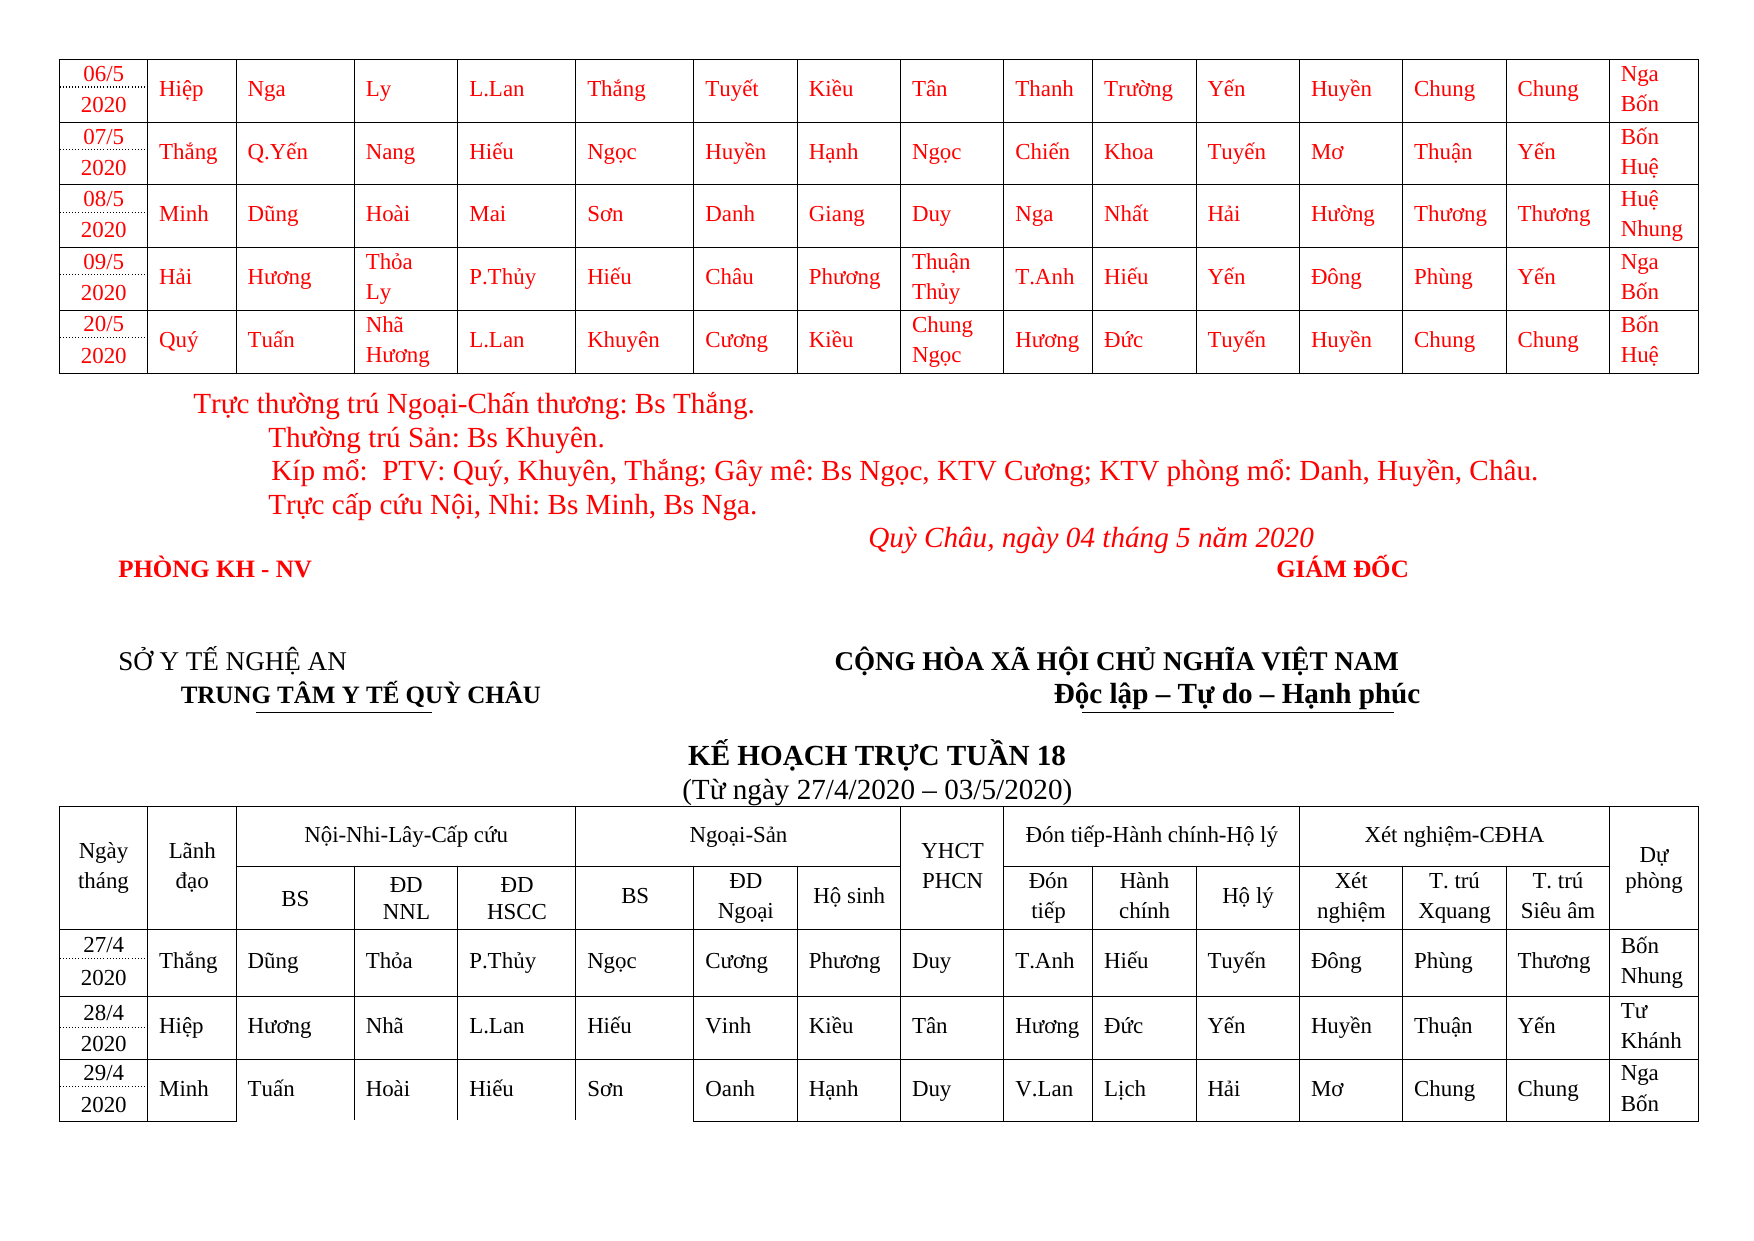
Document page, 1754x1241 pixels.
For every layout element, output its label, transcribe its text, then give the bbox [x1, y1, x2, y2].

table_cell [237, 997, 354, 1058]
text (Từ ngày 27/4/2020 – 03/5/2020) [118, 772, 1636, 806]
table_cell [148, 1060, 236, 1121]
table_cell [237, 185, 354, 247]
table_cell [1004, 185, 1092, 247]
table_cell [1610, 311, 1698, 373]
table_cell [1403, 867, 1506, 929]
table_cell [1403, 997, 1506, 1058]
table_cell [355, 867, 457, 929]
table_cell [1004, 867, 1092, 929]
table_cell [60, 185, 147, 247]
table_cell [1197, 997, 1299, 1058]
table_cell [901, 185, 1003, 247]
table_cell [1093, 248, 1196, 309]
text Trực cấp cứu Nội, Nhi: Bs Minh, Bs Nga. Quỳ Châu, ngày 04 tháng 5 năm 2020 [118, 487, 1636, 554]
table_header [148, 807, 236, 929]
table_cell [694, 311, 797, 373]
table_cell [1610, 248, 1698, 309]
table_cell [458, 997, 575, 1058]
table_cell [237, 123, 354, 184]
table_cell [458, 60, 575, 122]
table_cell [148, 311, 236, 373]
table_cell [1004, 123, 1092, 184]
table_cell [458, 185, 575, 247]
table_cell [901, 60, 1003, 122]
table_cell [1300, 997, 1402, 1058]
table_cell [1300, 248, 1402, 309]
text PHÒNG KH - NV GIÁM ĐỐC [118, 554, 1636, 583]
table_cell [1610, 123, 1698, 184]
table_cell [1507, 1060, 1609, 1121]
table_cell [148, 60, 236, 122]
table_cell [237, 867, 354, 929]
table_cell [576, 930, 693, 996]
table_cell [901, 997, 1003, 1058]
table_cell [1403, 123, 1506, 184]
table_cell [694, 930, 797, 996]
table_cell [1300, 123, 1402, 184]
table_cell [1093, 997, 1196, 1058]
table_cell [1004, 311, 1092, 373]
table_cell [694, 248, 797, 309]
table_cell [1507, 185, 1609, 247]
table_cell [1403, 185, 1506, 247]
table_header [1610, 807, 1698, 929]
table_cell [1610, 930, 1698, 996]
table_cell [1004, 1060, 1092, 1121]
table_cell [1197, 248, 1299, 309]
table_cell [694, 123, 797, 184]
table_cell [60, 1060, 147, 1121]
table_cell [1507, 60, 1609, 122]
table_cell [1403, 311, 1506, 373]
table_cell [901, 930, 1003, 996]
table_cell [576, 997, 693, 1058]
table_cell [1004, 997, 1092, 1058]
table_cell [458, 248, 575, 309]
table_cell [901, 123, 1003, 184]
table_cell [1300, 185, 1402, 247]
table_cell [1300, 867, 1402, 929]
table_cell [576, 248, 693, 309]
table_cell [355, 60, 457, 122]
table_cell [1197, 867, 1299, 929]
text Thường trú Sản: Bs Khuyên. [118, 420, 1636, 453]
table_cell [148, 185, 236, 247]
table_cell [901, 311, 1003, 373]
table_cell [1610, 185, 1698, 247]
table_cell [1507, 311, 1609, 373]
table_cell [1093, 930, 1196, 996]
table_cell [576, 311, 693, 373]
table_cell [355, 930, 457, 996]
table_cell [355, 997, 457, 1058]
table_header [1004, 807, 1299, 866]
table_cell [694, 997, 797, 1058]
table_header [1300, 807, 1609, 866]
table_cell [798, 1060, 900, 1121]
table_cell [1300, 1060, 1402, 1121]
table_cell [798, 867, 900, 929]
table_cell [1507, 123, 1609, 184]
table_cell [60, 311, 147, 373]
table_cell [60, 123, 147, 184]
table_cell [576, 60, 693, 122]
text Kíp mổ: PTV: Quý, Khuyên, Thắng; Gây mê: Bs Ngọc, KTV Cương; KTV phòng mổ: Danh, Huyền, Châu. [118, 453, 1636, 487]
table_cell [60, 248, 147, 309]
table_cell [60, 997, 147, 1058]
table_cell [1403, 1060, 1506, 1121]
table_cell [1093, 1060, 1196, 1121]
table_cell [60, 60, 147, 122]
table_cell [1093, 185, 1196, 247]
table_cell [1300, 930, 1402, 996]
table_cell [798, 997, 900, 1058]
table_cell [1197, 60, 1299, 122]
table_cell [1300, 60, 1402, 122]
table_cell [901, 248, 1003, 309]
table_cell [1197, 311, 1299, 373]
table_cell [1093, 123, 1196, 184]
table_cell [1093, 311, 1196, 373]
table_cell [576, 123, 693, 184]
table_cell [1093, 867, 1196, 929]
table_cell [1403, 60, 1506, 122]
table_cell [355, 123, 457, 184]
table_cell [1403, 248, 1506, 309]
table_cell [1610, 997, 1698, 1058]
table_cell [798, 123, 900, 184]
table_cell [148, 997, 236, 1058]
text TRUNG TÂM Y TẾ QUỲ CHÂU Độc lập – Tự do – Hạnh phúc [118, 676, 1636, 710]
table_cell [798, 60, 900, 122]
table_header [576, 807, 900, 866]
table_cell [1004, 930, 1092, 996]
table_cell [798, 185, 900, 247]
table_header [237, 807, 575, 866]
text Trực thường trú Ngoại-Chấn thương: Bs Thắng. [118, 386, 1636, 420]
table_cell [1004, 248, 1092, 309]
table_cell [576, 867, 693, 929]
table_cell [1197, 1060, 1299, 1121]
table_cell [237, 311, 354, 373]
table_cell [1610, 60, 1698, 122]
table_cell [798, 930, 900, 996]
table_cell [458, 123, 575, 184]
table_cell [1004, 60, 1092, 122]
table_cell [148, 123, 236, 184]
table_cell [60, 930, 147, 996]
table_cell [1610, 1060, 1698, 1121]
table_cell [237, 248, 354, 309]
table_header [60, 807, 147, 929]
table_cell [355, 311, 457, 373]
text KẾ HOẠCH TRỰC TUẦN 18 [118, 738, 1636, 772]
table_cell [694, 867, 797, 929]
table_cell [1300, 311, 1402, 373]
text SỞ Y TẾ NGHỆ AN CỘNG HÒA XÃ HỘI CHỦ NGHĨA VIỆT NAM [118, 645, 1636, 676]
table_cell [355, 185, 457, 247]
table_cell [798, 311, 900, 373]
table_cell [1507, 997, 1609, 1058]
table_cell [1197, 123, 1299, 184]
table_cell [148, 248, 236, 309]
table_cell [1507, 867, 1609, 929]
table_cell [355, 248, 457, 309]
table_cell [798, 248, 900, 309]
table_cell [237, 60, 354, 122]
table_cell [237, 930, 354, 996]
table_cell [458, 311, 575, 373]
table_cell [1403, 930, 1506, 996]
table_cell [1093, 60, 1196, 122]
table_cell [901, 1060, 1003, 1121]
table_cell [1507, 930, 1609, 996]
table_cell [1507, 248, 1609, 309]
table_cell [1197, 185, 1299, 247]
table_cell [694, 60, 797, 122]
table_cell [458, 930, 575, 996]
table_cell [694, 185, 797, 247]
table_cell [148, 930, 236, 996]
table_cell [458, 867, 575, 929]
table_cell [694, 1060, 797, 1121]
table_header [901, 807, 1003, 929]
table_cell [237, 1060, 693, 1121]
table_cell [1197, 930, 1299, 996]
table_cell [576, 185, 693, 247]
